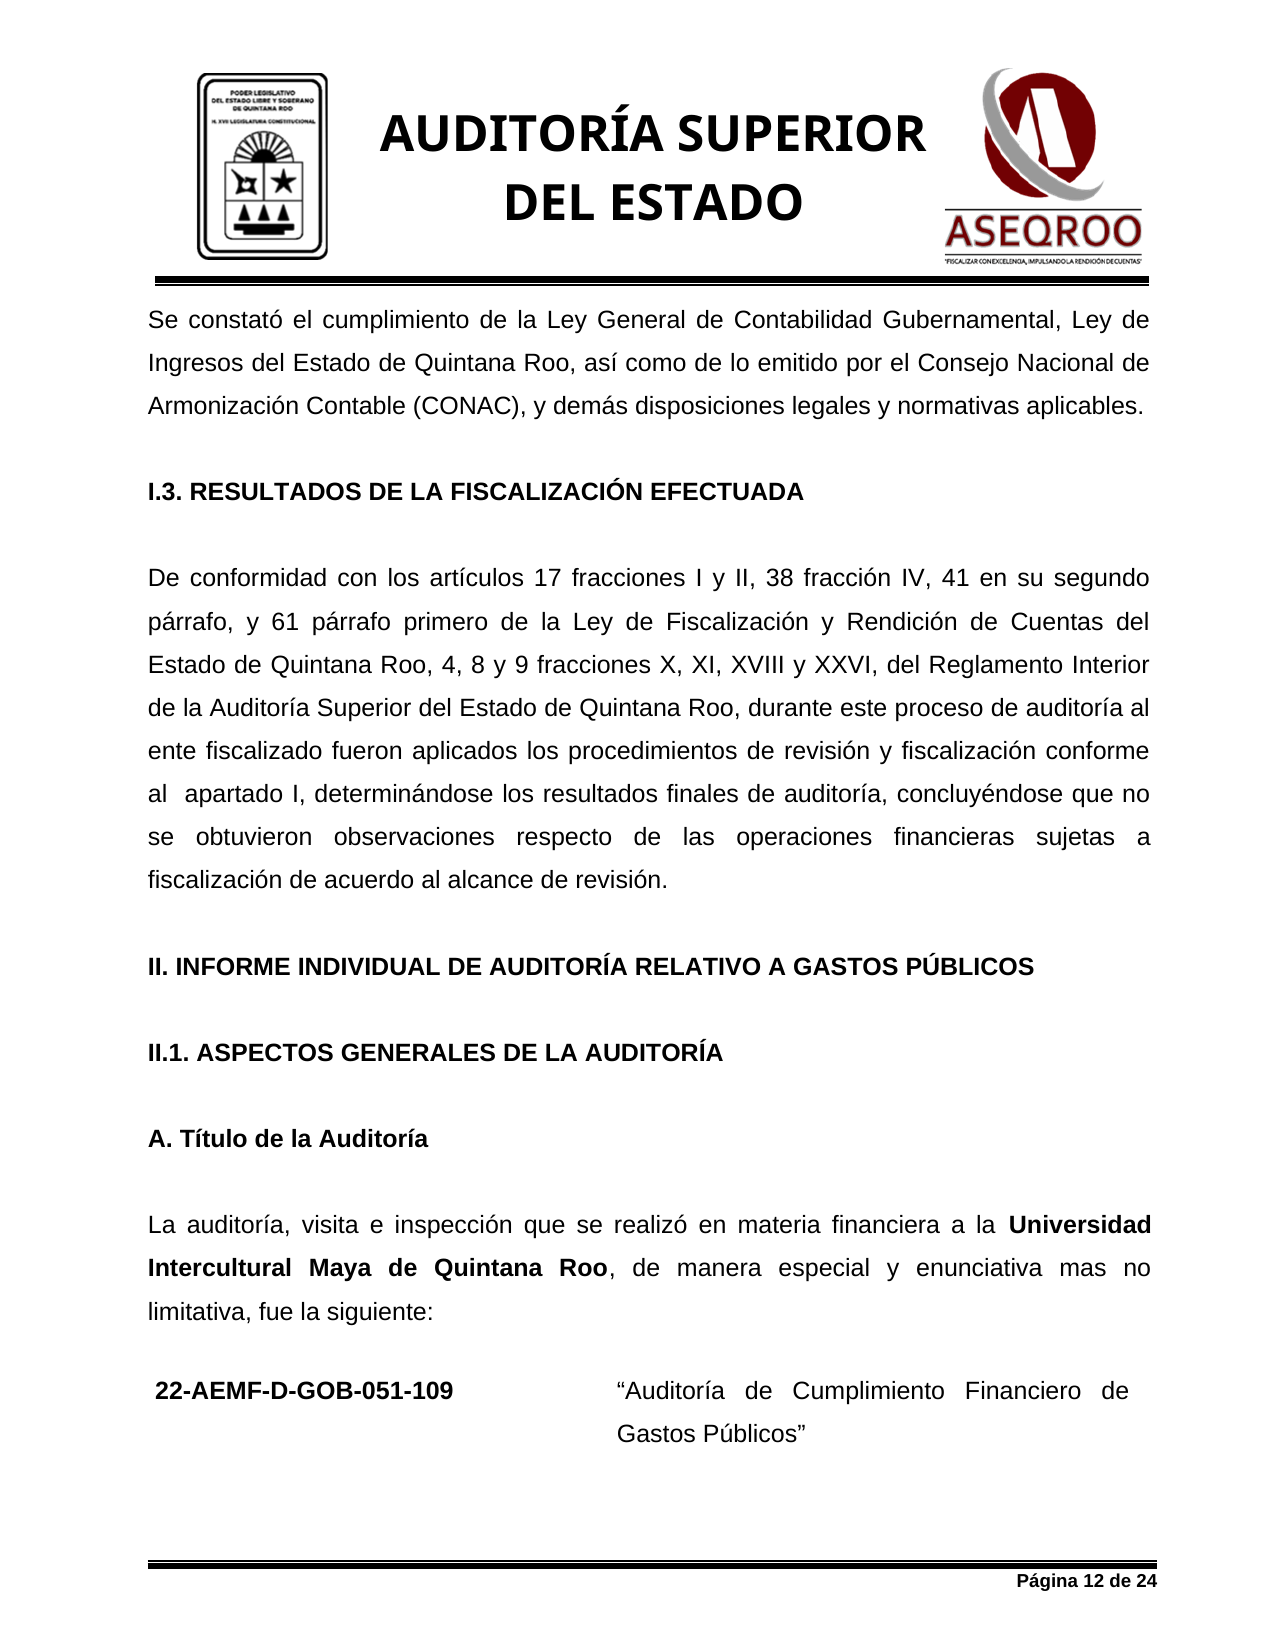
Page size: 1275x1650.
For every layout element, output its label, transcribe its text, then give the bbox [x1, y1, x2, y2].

picture [196, 73, 328, 260]
text A. Título de la Auditoría [148, 1124, 1157, 1153]
text II.1. ASPECTOS GENERALES DE LA AUDITORÍA [148, 1038, 1137, 1067]
text II. INFORME INDIVIDUAL DE AUDITORÍA RELATIVO A GASTOS PÚBLICOS [148, 952, 1137, 980]
text Se constató el cumplimiento de la Ley General de Contabilidad Gubernamental, Ley de Ingresos del Estado de Quintana Roo, así como de lo emitido por el Consejo Nacional de Armonización Contable (CONAC), y demás disposiciones legales y normativas aplicables. [148, 305, 1152, 420]
text I.3. RESULTADOS DE LA FISCALIZACIÓN EFECTUADA [148, 477, 1137, 506]
text De conformidad con los artículos 17 fracciones I y II, 38 fracción IV, 41 en su segundo párrafo, y 61 párrafo primero de la Ley de Fiscalización y Rendición de Cuentas del Estado de Quintana Roo, 4, 8 y 9 fracciones X, XI, XVIII y XXVI, del Reglamento Interior de la Auditoría Superior del Estado de Quintana Roo, durante este proceso de auditoría al ente fiscalizado fueron aplicados los procedimientos de revisión y fiscalización conforme al apartado I, determinándose los resultados finales de auditoría, concluyéndose que no se obtuvieron observaciones respecto de las operaciones financieras sujetas a fiscalización de acuerdo al alcance de revisión. [148, 563, 1152, 894]
table_header 22-AEMF-D-GOB-051-109 [148, 1376, 609, 1462]
picture [944, 68, 1142, 265]
text La auditoría, visita e inspección que se realizó en materia financiera a la Universidad Intercultural Maya de Quintana Roo, de manera especial y enunciativa mas no limitativa, fue la siguiente: [148, 1210, 1152, 1325]
table_header “Auditoría de Cumplimiento Financiero de Gastos Públicos” [609, 1376, 1157, 1462]
